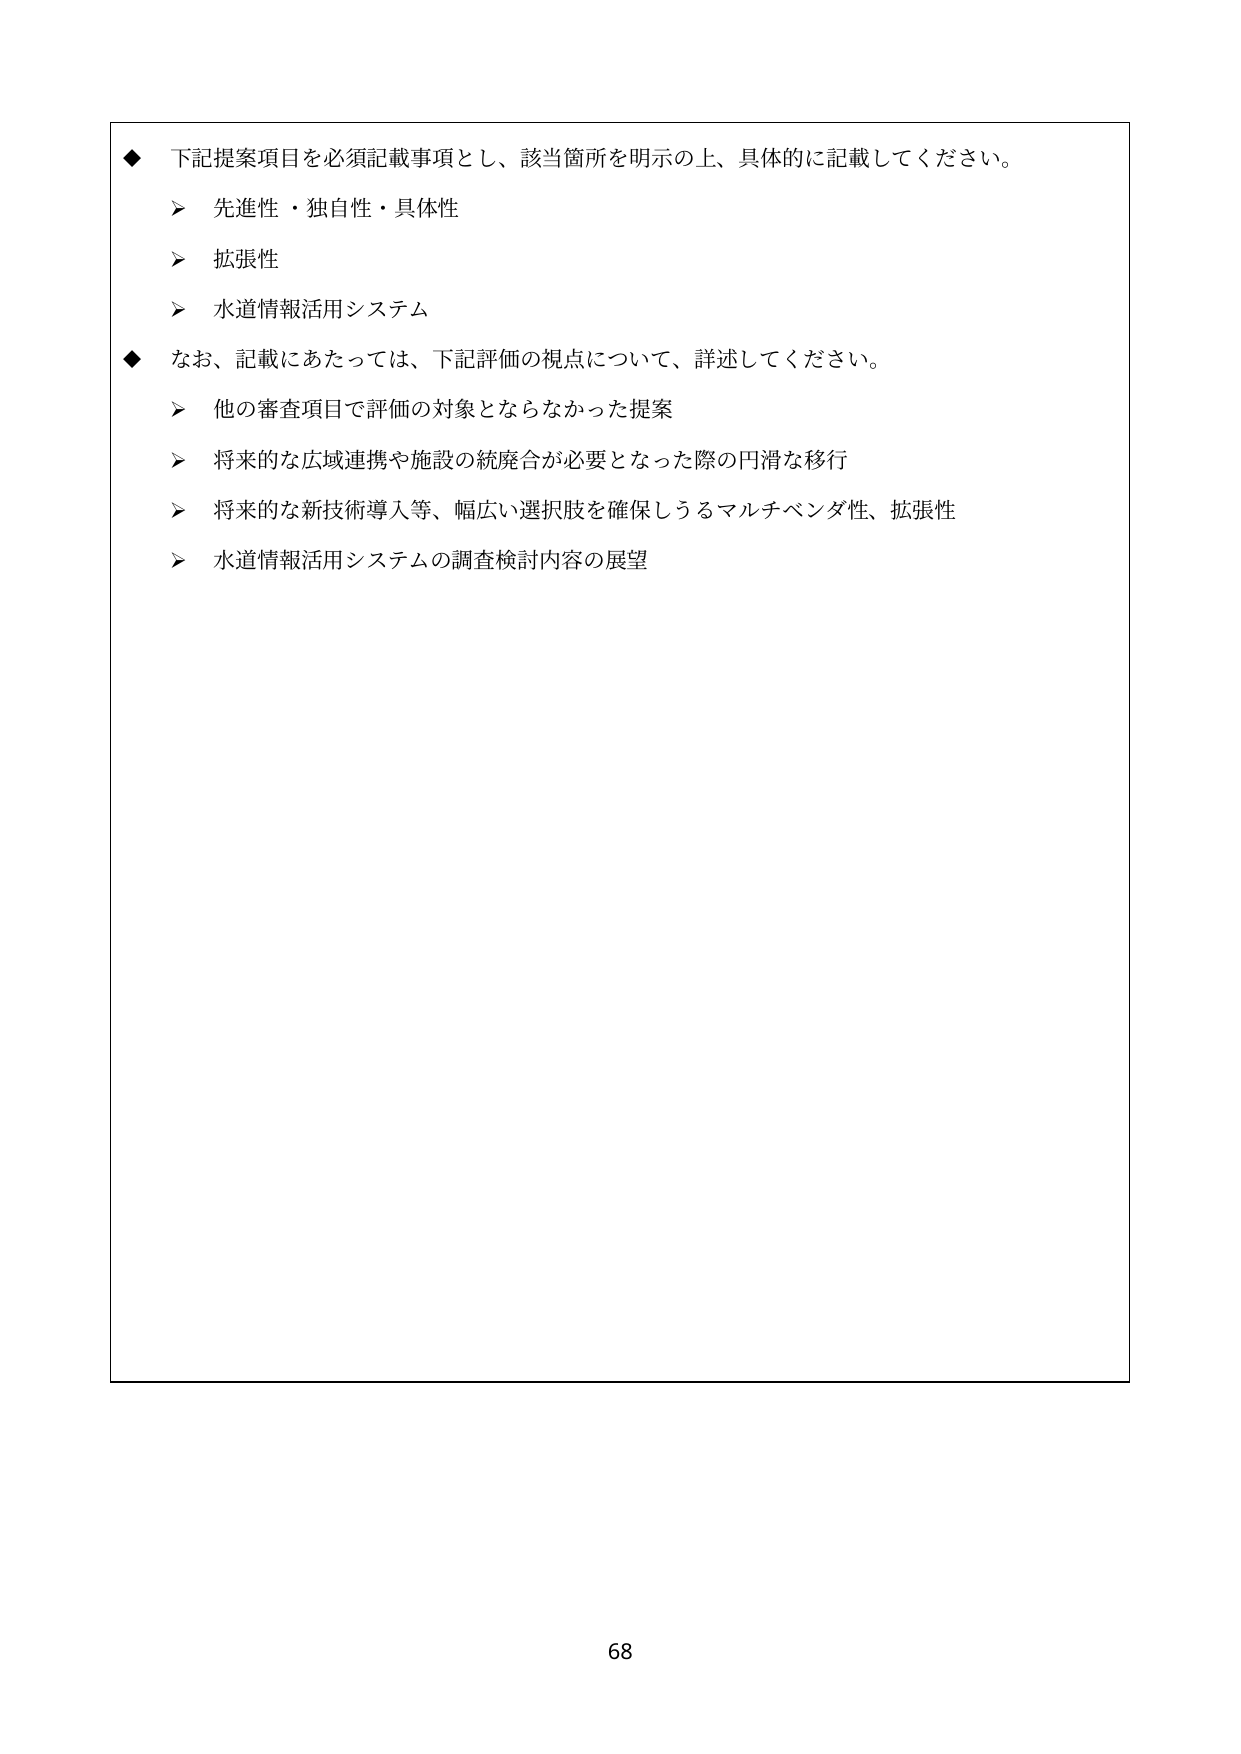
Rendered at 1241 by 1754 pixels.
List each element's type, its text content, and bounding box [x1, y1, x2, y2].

table_cell 下記提案項目を必須記載事項とし、該当箇所を明示の上、具体的に記載してください。 先進性 ・独自性・具体性 拡張性 水道情報活用システム なお、記載にあたっては、下記評価の視点について、詳述してください。 他の審査項目で評価の対象とならなかった提案 将来的な広域連携や施設の統廃合が必要となった際の円滑な移行 将来的な新技術導入等、幅広い選択肢を確保しうるマルチベンダ性、拡張性 水道情報活用システムの調査検討内容の展望 [111, 123, 1129, 1381]
